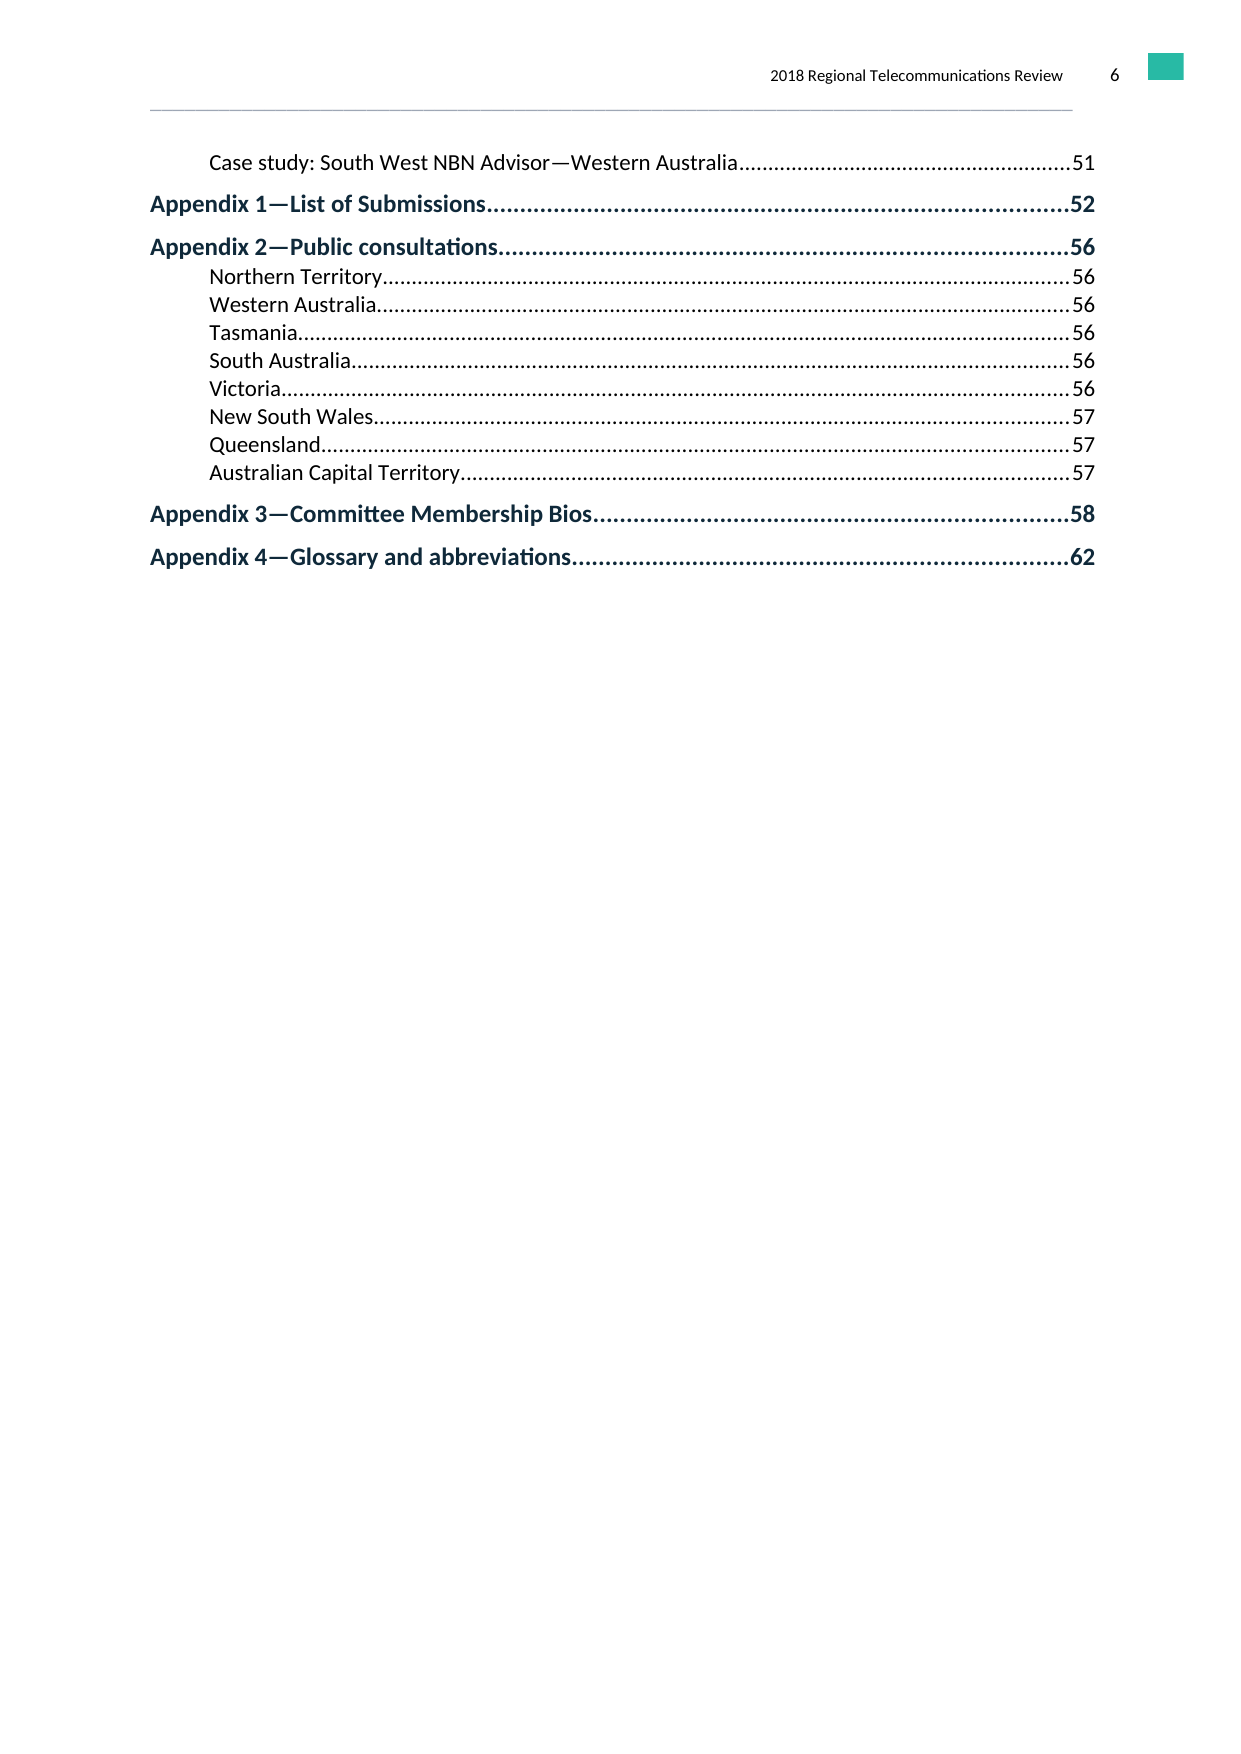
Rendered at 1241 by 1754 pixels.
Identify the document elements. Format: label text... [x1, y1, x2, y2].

text Appendix 1—List of Submissions 52 [150, 188, 1122, 219]
text Queensland 57 [209, 430, 1122, 458]
text Tasmania 56 [209, 318, 1122, 346]
text Appendix 3—Committee Membership Bios 58 [150, 498, 1122, 529]
text Northern Territory 56 [209, 262, 1122, 290]
text South Australia 56 [209, 346, 1122, 374]
text Victoria 56 [209, 374, 1122, 402]
text Appendix 2—Public consultations 56 [150, 231, 1122, 262]
text Australian Capital Territory 57 [209, 458, 1122, 486]
text Western Australia 56 [209, 290, 1122, 318]
text New South Wales 57 [209, 402, 1122, 430]
text Case study: South West NBN Advisor—Western Australia 51 [209, 148, 1122, 176]
text Appendix 4—Glossary and abbreviations 62 [150, 541, 1122, 572]
